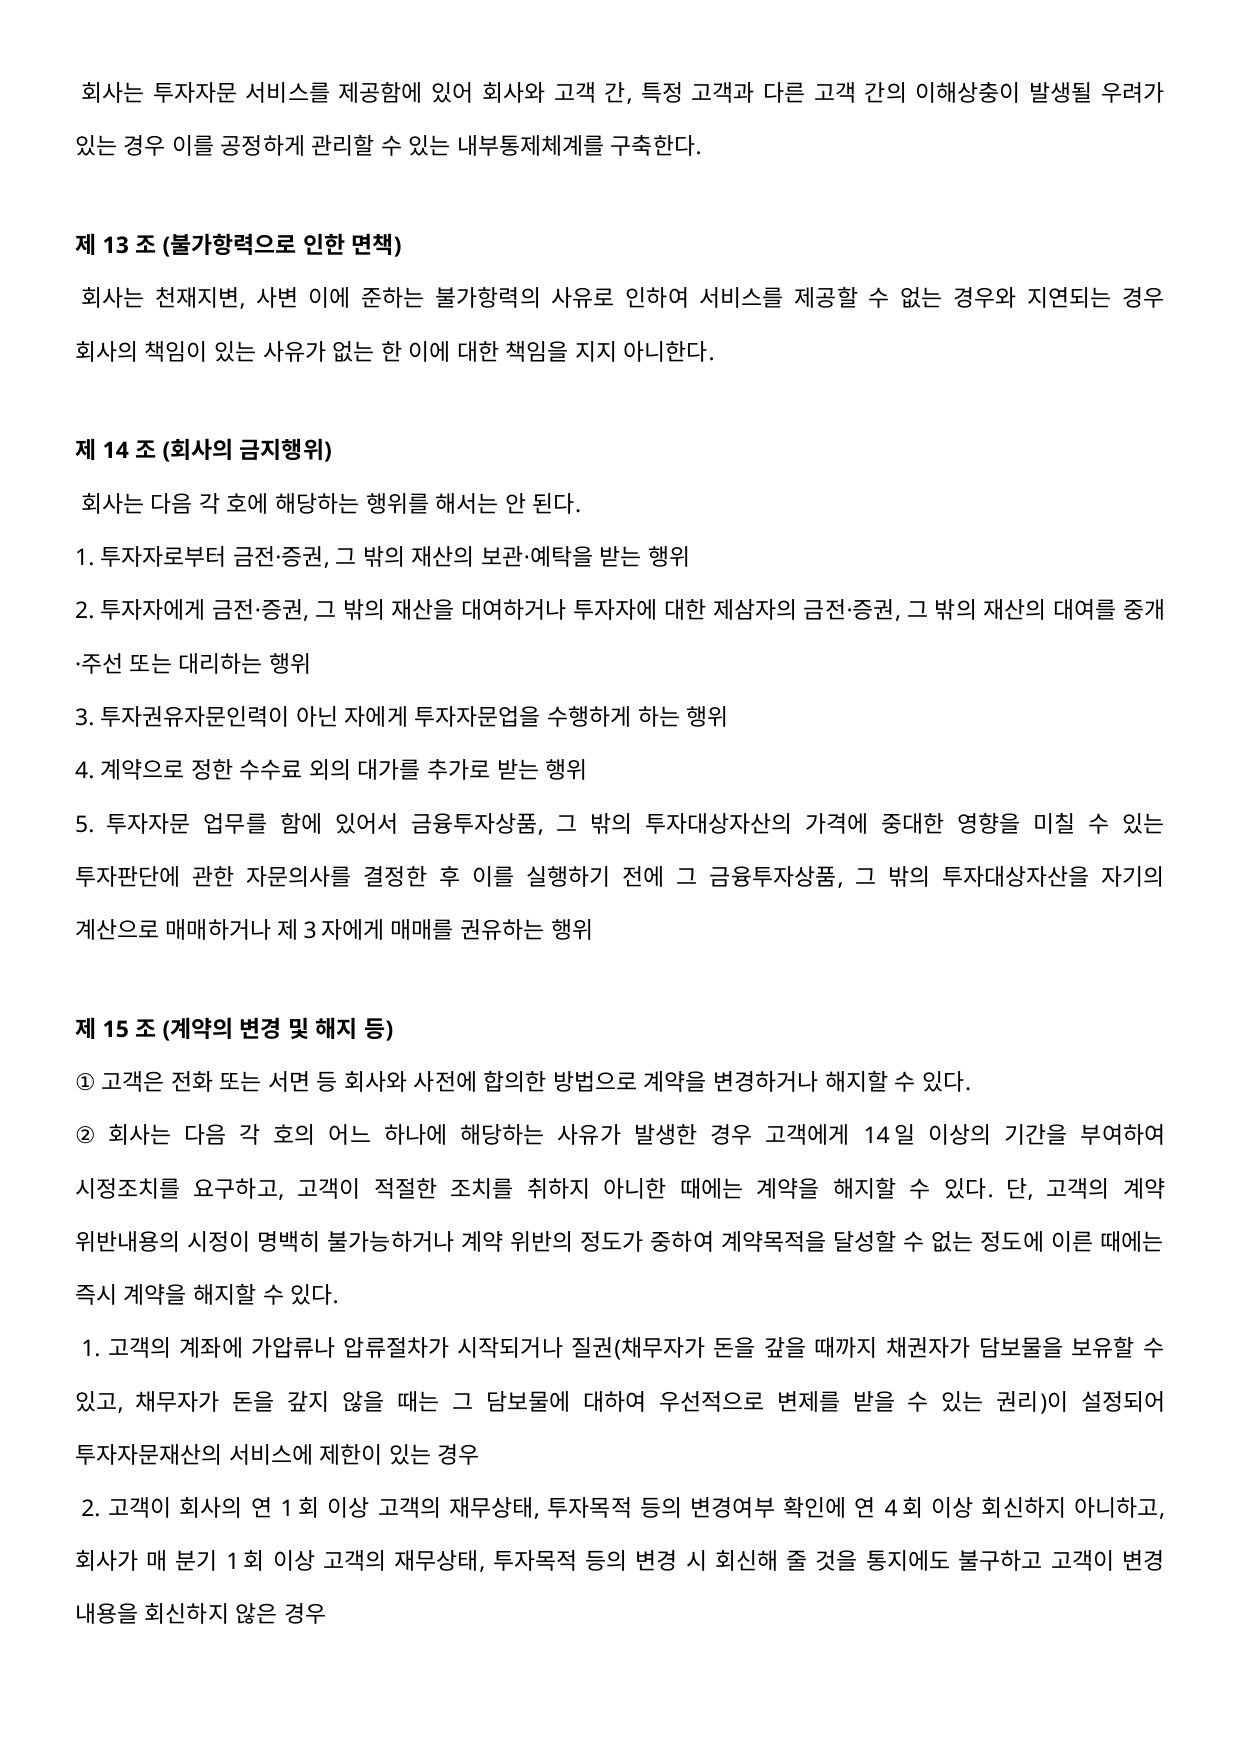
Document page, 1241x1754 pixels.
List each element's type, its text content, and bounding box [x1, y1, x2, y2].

text 제 15 조 (계약의 변경 및 해지 등) [75, 1011, 1165, 1044]
text 제 14 조 (회사의 금지행위) [75, 432, 1165, 466]
text 2. 고객이 회사의 연 1회 이상 고객의 재무상태, 투자목적 등의 변경여부 확인에 연 4회 이상 회신하지 아니하고, 회사가 매 분기 1회 이상 고객의 재무상태, 투자목적 등의 변경 시 회신해 줄 것을 통지에도 불구하고 고객이 변경 내용을 회신하지 않은 경우 [75, 1490, 1165, 1629]
text 4. 계약으로 정한 수수료 외의 대가를 추가로 받는 행위 [75, 752, 1165, 786]
text ② 회사는 다음 각 호의 어느 하나에 해당하는 사유가 발생한 경우 고객에게 14일 이상의 기간을 부여하여 시정조치를 요구하고, 고객이 적절한 조치를 취하지 아니한 때에는 계약을 해지할 수 있다. 단, 고객의 계약 위반내용의 시정이 명백히 불가능하거나 계약 위반의 정도가 중하여 계약목적을 달성할 수 없는 정도에 이른 때에는 즉시 계약을 해지할 수 있다. [75, 1117, 1165, 1310]
text 1. 고객의 계좌에 가압류나 압류절차가 시작되거나 질권(채무자가 돈을 갚을 때까지 채권자가 담보물을 보유할 수 있고, 채무자가 돈을 갚지 않을 때는 그 담보물에 대하여 우선적으로 변제를 받을 수 있는 권리)이 설정되어 투자자문재산의 서비스에 제한이 있는 경우 [75, 1330, 1165, 1470]
text 5. 투자자문 업무를 함에 있어서 금융투자상품, 그 밖의 투자대상자산의 가격에 중대한 영향을 미칠 수 있는 투자판단에 관한 자문의사를 결정한 후 이를 실행하기 전에 그 금융투자상품, 그 밖의 투자대상자산을 자기의 계산으로 매매하거나 제3자에게 매매를 권유하는 행위 [75, 806, 1165, 945]
text 회사는 천재지변, 사변 이에 준하는 불가항력의 사유로 인하여 서비스를 제공할 수 없는 경우와 지연되는 경우 회사의 책임이 있는 사유가 없는 한 이에 대한 책임을 지지 아니한다. [75, 280, 1165, 367]
text ① 고객은 전화 또는 서면 등 회사와 사전에 합의한 방법으로 계약을 변경하거나 해지할 수 있다. [75, 1064, 1165, 1097]
text 1. 투자자로부터 금전·증권, 그 밖의 재산의 보관·예탁을 받는 행위 [75, 539, 1165, 572]
text 제 13 조 (불가항력으로 인한 면책) [75, 227, 1165, 260]
text 회사는 투자자문 서비스를 제공함에 있어 회사와 고객 간, 특정 고객과 다른 고객 간의 이해상충이 발생될 우려가 있는 경우 이를 공정하게 관리할 수 있는 내부통제체계를 구축한다. [75, 75, 1165, 162]
text 3. 투자권유자문인력이 아닌 자에게 투자자문업을 수행하게 하는 행위 [75, 699, 1165, 732]
text 회사는 다음 각 호에 해당하는 행위를 해서는 안 된다. [75, 486, 1165, 519]
text 2. 투자자에게 금전·증권, 그 밖의 재산을 대여하거나 투자자에 대한 제삼자의 금전·증권, 그 밖의 재산의 대여를 중개·주선 또는 대리하는 행위 [75, 592, 1165, 679]
